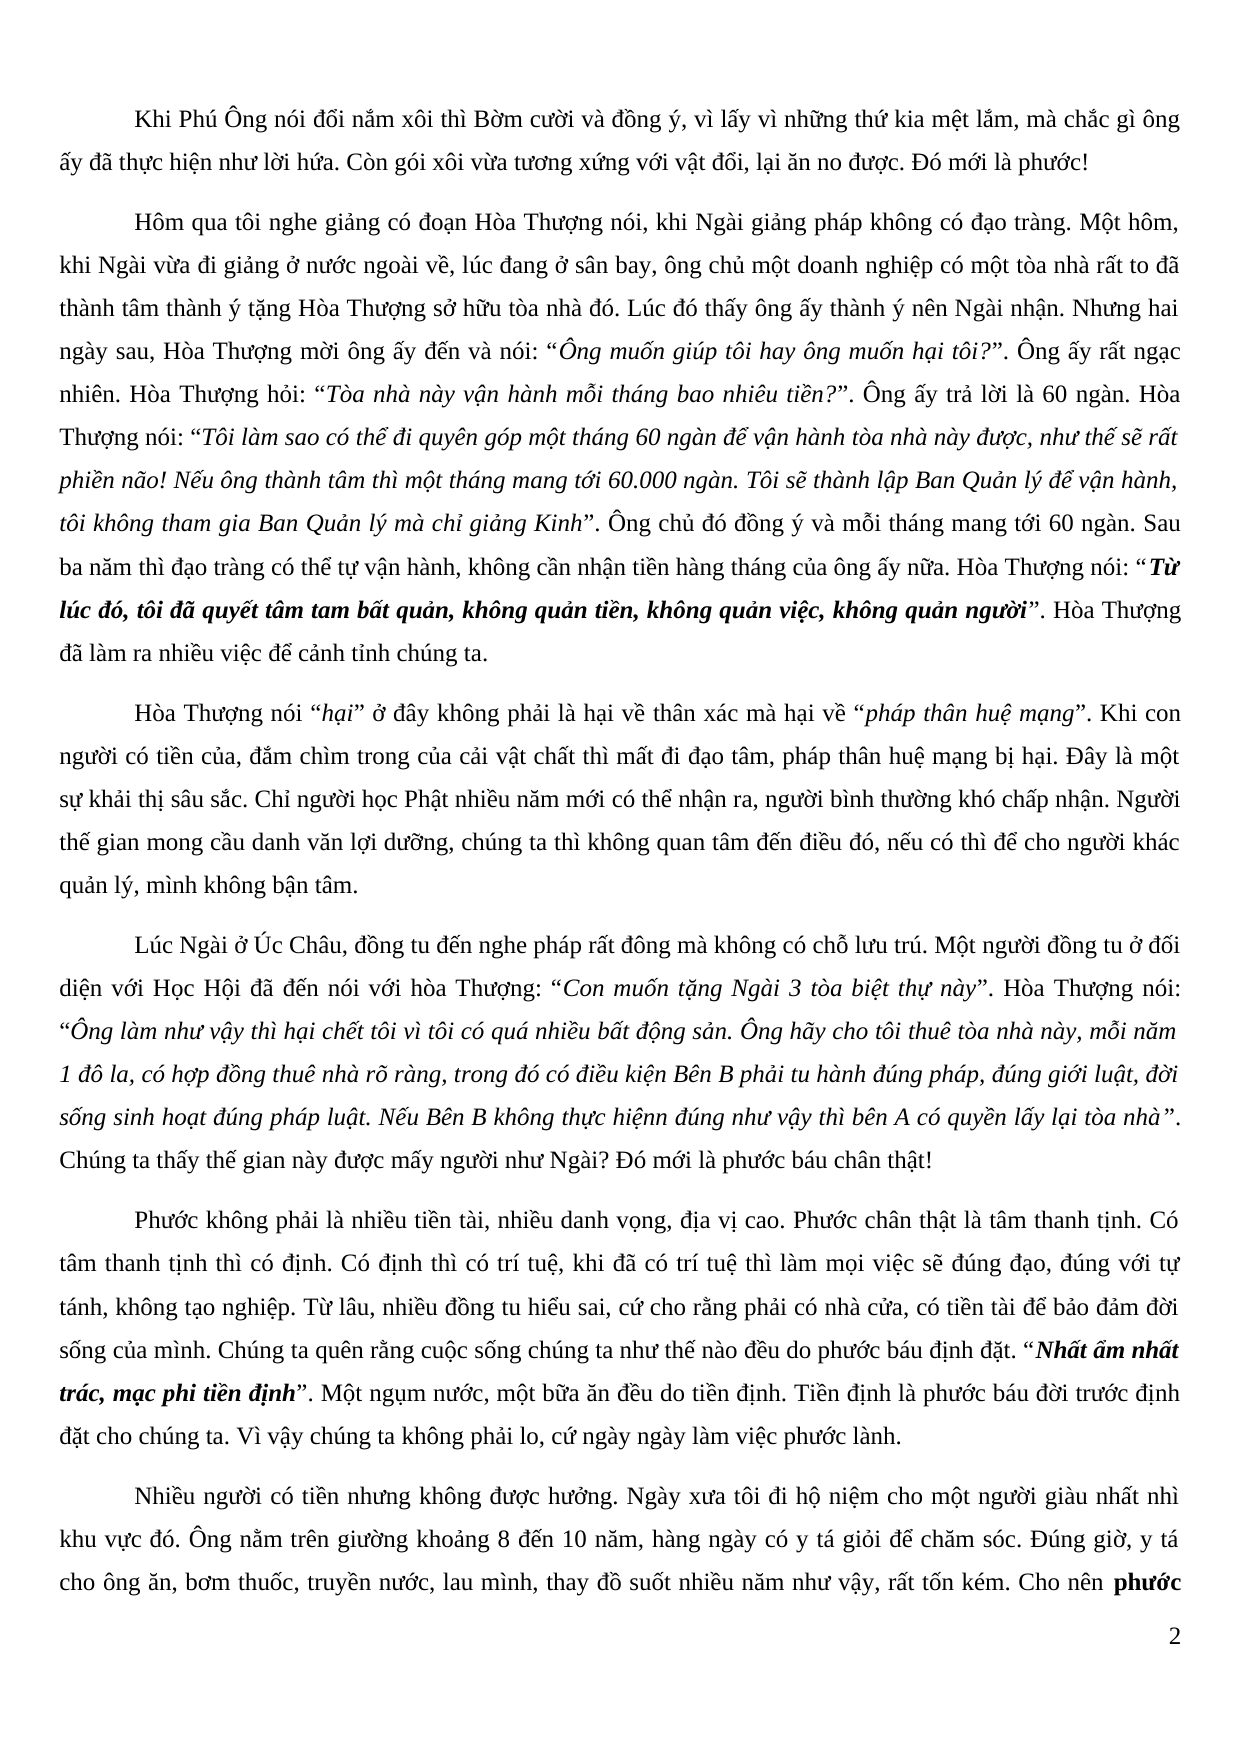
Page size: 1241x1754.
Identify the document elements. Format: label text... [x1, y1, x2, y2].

text Hòa Thượng nói “hại” ở đây không phải là hại về thân xác mà hại về “pháp thân huệ mạng”. Khi con người có tiền của, đắm chìm trong của cải vật chất thì mất đi đạo tâm, pháp thân huệ mạng bị hại. Đây là một sự khải thị sâu sắc. Chỉ người học Phật nhiều năm mới có thể nhận ra, người bình thường khó chấp nhận. Người thế gian mong cầu danh văn lợi dưỡng, chúng ta thì không quan tâm đến điều đó, nếu có thì để cho người khác quản lý, mình không bận tâm. [59, 698, 1181, 899]
text Khi Phú Ông nói đổi nắm xôi thì Bờm cười và đồng ý, vì lấy vì những thứ kia mệt lắm, mà chắc gì ông ấy đã thực hiện như lời hứa. Còn gói xôi vừa tương xứng với vật đổi, lại ăn no được. Đó mới là phước! [59, 104, 1181, 176]
text Phước không phải là nhiều tiền tài, nhiều danh vọng, địa vị cao. Phước chân thật là tâm thanh tịnh. Có tâm thanh tịnh thì có định. Có định thì có trí tuệ, khi đã có trí tuệ thì làm mọi việc sẽ đúng đạo, đúng với tự tánh, không tạo nghiệp. Từ lâu, nhiều đồng tu hiểu sai, cứ cho rằng phải có nhà cửa, có tiền tài để bảo đảm đời sống của mình. Chúng ta quên rằng cuộc sống chúng ta như thế nào đều do phước báu định đặt. “Nhất ẩm nhất trác, mạc phi tiền định”. Một ngụm nước, một bữa ăn đều do tiền định. Tiền định là phước báu đời trước định đặt cho chúng ta. Vì vậy chúng ta không phải lo, cứ ngày ngày làm việc phước lành. [59, 1205, 1181, 1450]
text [59, 1481, 1181, 1596]
text Hôm qua tôi nghe giảng có đoạn Hòa Thượng nói, khi Ngài giảng pháp không có đạo tràng. Một hôm, khi Ngài vừa đi giảng ở nước ngoài về, lúc đang ở sân bay, ông chủ một doanh nghiệp có một tòa nhà rất to đã thành tâm thành ý tặng Hòa Thượng sở hữu tòa nhà đó. Lúc đó thấy ông ấy thành ý nên Ngài nhận. Nhưng hai ngày sau, Hòa Thượng mời ông ấy đến và nói: “Ông muốn giúp tôi hay ông muốn hại tôi?”. Ông ấy rất ngạc nhiên. Hòa Thượng hỏi: “Tòa nhà này vận hành mỗi tháng bao nhiêu tiền?”. Ông ấy trả lời là 60 ngàn. Hòa Thượng nói: “Tôi làm sao có thể đi quyên góp một tháng 60 ngàn để vận hành tòa nhà này được, như thế sẽ rất phiền não! Nếu ông thành tâm thì một tháng mang tới 60.000 ngàn. Tôi sẽ thành lập Ban Quản lý để vận hành, tôi không tham gia Ban Quản lý mà chỉ giảng Kinh”. Ông chủ đó đồng ý và mỗi tháng mang tới 60 ngàn. Sau ba năm thì đạo tràng có thể tự vận hành, không cần nhận tiền hàng tháng của ông ấy nữa. Hòa Thượng nói: “Từ lúc đó, tôi đã quyết tâm tam bất quản, không quản tiền, không quản việc, không quản người”. Hòa Thượng đã làm ra nhiều việc để cảnh tỉnh chúng ta. [59, 207, 1181, 667]
text Lúc Ngài ở Úc Châu, đồng tu đến nghe pháp rất đông mà không có chỗ lưu trú. Một người đồng tu ở đối diện với Học Hội đã đến nói với hòa Thượng: “Con muốn tặng Ngài 3 tòa biệt thự này”. Hòa Thượng nói: “Ông làm như vậy thì hại chết tôi vì tôi có quá nhiều bất động sản. Ông hãy cho tôi thuê tòa nhà này, mỗi năm 1 đô la, có hợp đồng thuê nhà rõ ràng, trong đó có điều kiện Bên B phải tu hành đúng pháp, đúng giới luật, đời sống sinh hoạt đúng pháp luật. Nếu Bên B không thực hiệnn đúng như vậy thì bên A có quyền lấy lại tòa nhà”. Chúng ta thấy thế gian này được mấy người như Ngài? Đó mới là phước báu chân thật! [59, 930, 1181, 1174]
